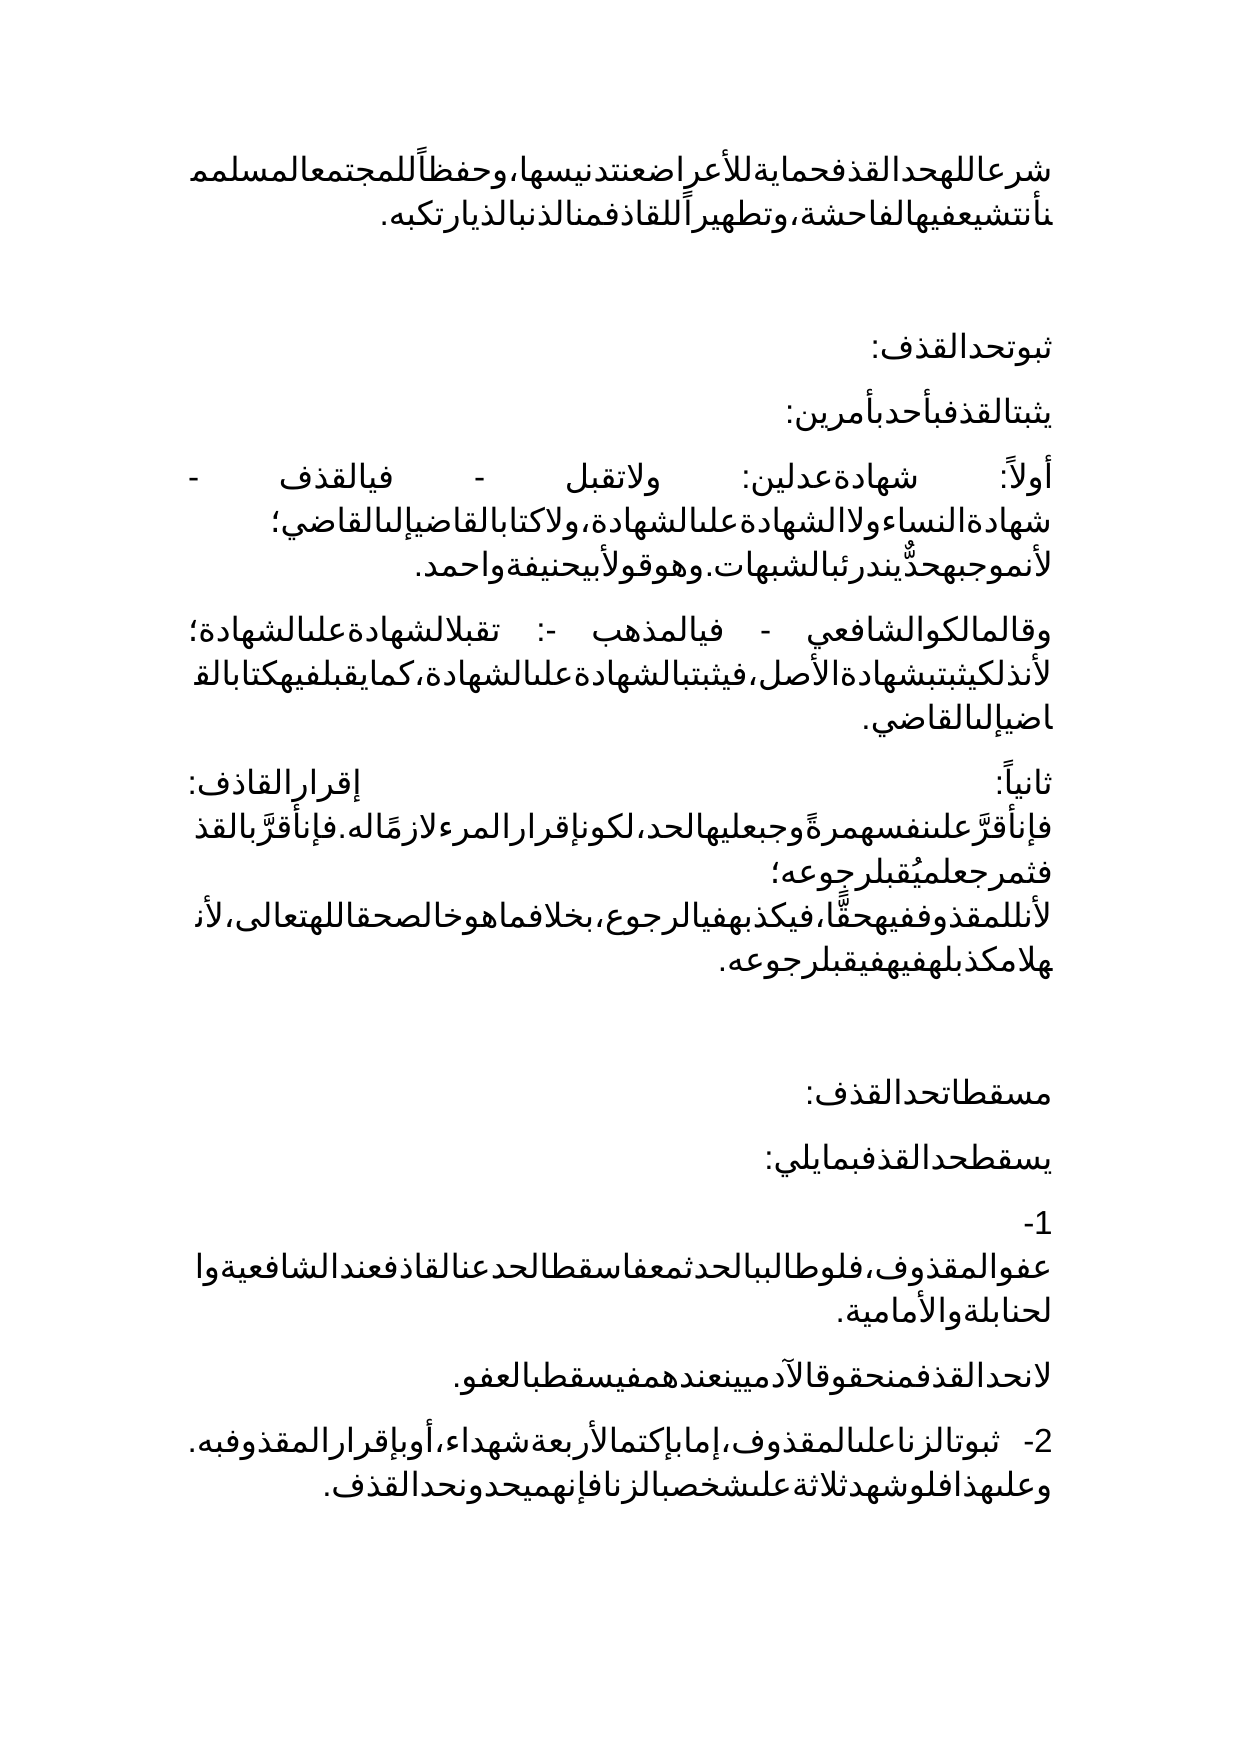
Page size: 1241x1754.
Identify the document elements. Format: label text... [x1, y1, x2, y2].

text ثبوتحدالقذف: [187, 327, 1053, 365]
text 2- ثبوتالزناعلىالمقذوف،إمابإكتمالأربعةشهداء،أوبإقرارالمقذوفبه. وعلىهذافلوشهدثلاثةعلىشخصبالزنافإنهميحدونحدالقذف. [187, 1421, 1053, 1504]
text يثبتالقذفبأحدبأمرين: [187, 392, 1053, 430]
text 1- عفوالمقذوف،فلوطالببالحدثمعفاسقطالحدعنالقاذفعندالشافعيةوالحنابلةوالأمامية. [187, 1203, 1053, 1329]
text شرعاللهحدالقذفحمايةللأعراضعنتدنيسها،وحفظاًللمجتمعالمسلممنأنتشيعفيهالفاحشة،وتطهيراًللقاذفمنالذنبالذيارتكبه. [187, 150, 1053, 233]
text أولاً: شهادةعدلين: ولاتقبل - فيالقذف - شهادةالنساءولاالشهادةعلىالشهادة،ولاكتابالقاضيإلىالقاضي؛لأنموجبهحدٌّيندرئبالشبهات.وهوقولأبيحنيفةواحمد. [187, 457, 1053, 583]
text وقالمالكوالشافعي - فيالمذهب -: تقبلالشهادةعلىالشهادة؛لأنذلكيثبتبشهادةالأصل،فيثبتبالشهادةعلىالشهادة،كمايقبلفيهكتابالقاضيإلىالقاضي. [187, 610, 1053, 737]
text لانحدالقذفمنحقوقالآدميينعندهمفيسقطبالعفو. [187, 1356, 1053, 1394]
text مسقطاتحدالقذف: [187, 1073, 1053, 1111]
text ثانياً: إقرارالقاذف: فإنأقرَّعلىنفسهمرةًوجبعليهالحد،لكونإقرارالمرءلازمًاله.فإنأقرَّبالقذفثمرجعلميُقبلرجوعه؛لأنللمقذوففيهحقًّا،فيكذبهفيالرجوع،بخلافماهوخالصحقاللهتعالى،لأنهلامكذبلهفيهفيقبلرجوعه. [187, 763, 1053, 978]
text يسقطحدالقذفبمايلي: [187, 1138, 1053, 1176]
